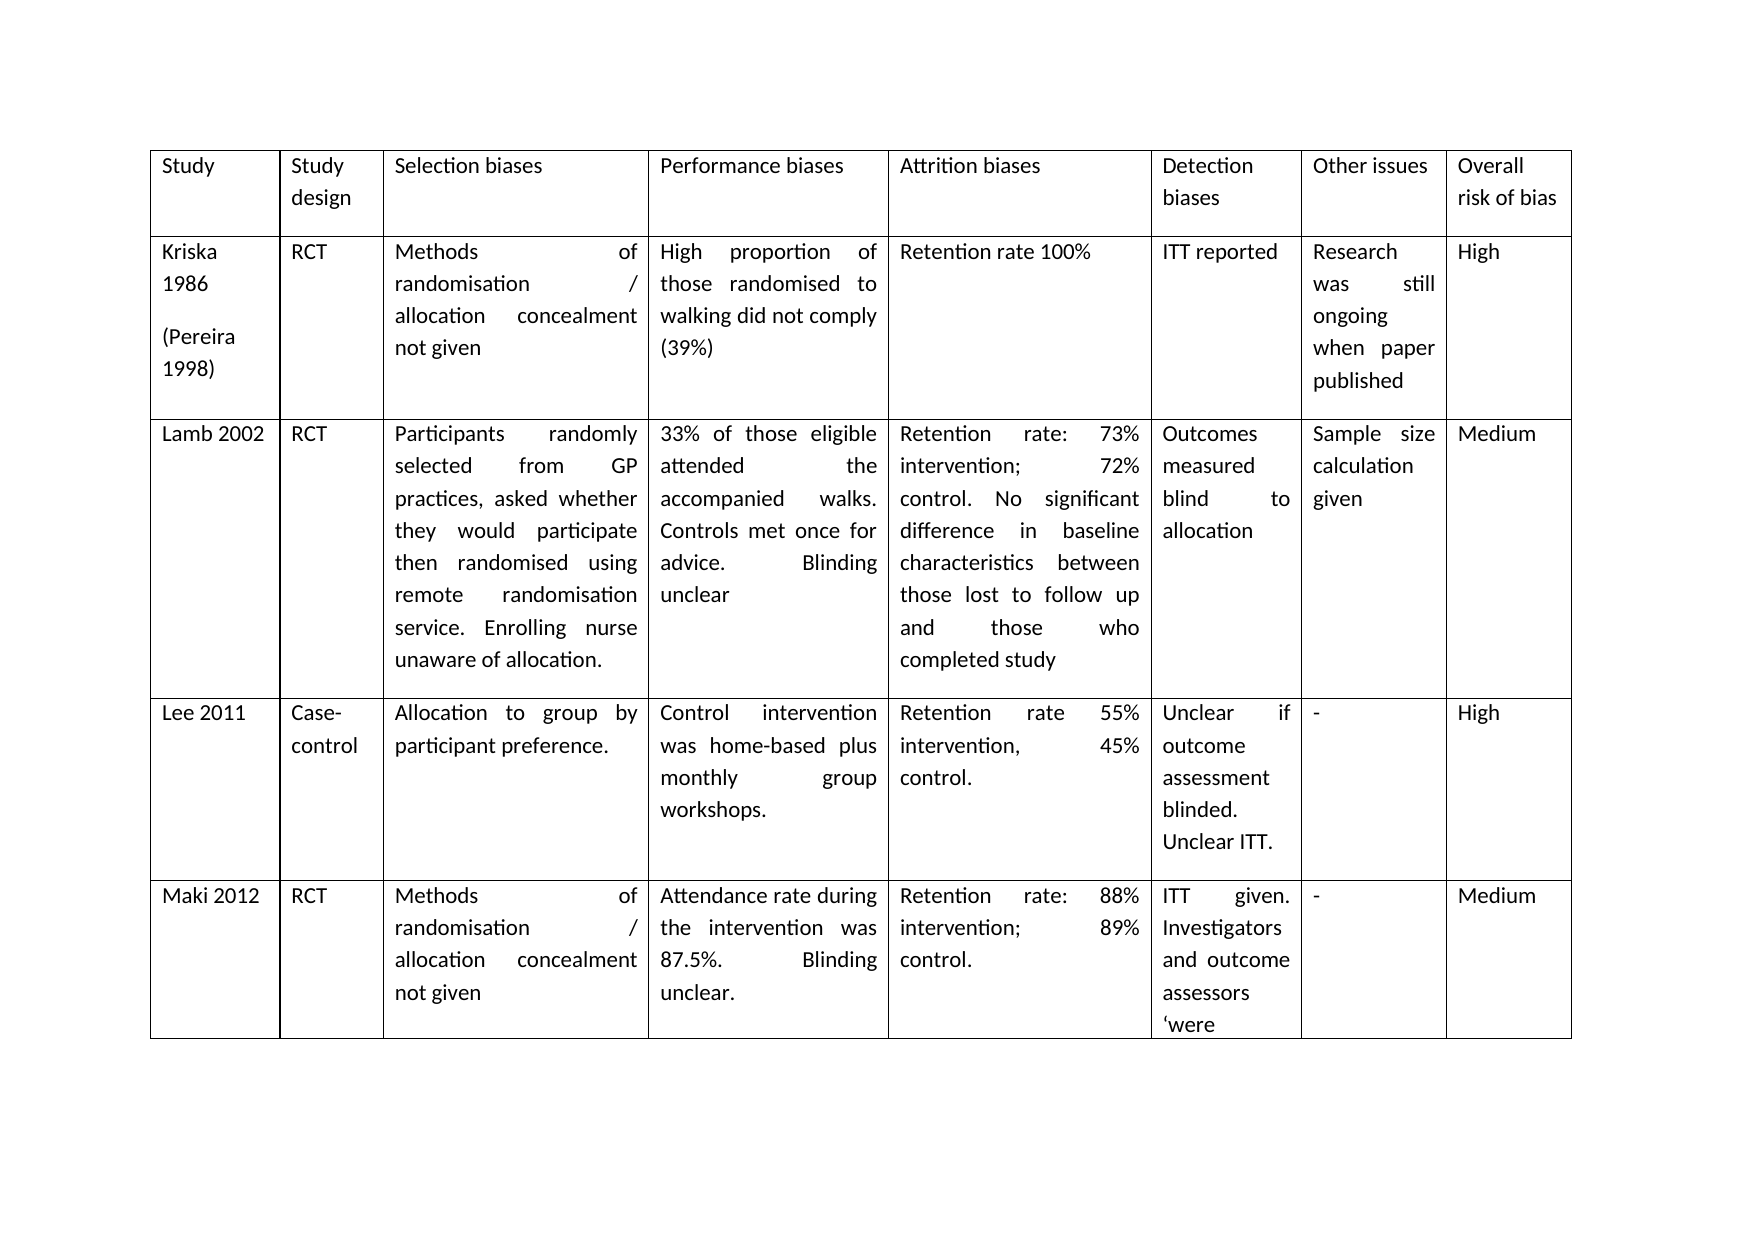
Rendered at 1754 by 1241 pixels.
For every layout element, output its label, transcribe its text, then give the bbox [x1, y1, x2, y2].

table_header Attrition biases [889, 151, 1151, 236]
table_cell Sample size calculation given [1302, 420, 1446, 697]
table_header Selection biases [384, 151, 648, 236]
table_cell - [1302, 699, 1446, 880]
table_header Other issues [1302, 151, 1446, 236]
table_cell Medium [1447, 881, 1571, 1038]
table_cell ITT reported [1152, 237, 1301, 418]
table_cell Kriska 1986 (Pereira 1998) [151, 237, 279, 418]
table_header Detection biases [1152, 151, 1301, 236]
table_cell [889, 881, 1151, 1038]
table_cell RCT [281, 881, 383, 1038]
table_header Overall risk of bias [1447, 151, 1571, 236]
table_cell Retention rate: 73% intervention; 72% control. No significant difference in baseline characteristics between those lost to follow up and those who completed study [889, 420, 1151, 697]
table_cell Methods of randomisation / allocation concealment not given [384, 237, 648, 418]
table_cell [1152, 881, 1301, 1038]
table_cell Lamb 2002 [151, 420, 279, 697]
table_cell Lee 2011 [151, 699, 279, 880]
table_cell Control intervention was home-based plus monthly group workshops. [649, 699, 888, 880]
table_cell High proportion of those randomised to walking did not comply (39%) [649, 237, 888, 418]
table_header Study design [281, 151, 383, 236]
table_cell RCT [281, 237, 383, 418]
table_cell RCT [281, 420, 383, 697]
table_cell High [1447, 699, 1571, 880]
table_cell - [1302, 881, 1446, 1038]
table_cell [384, 881, 648, 1038]
table_cell Retention rate 100% [889, 237, 1151, 418]
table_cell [649, 881, 888, 1038]
table_cell Unclear if outcome assessment blinded. Unclear ITT. [1152, 699, 1301, 880]
table_cell Outcomes measured blind to allocation [1152, 420, 1301, 697]
table_cell Case-control [281, 699, 383, 880]
table_header Study [151, 151, 279, 236]
table_cell Retention rate 55% intervention, 45% control. [889, 699, 1151, 880]
table_cell Maki 2012 [151, 881, 279, 1038]
table_header Performance biases [649, 151, 888, 236]
table_cell Medium [1447, 420, 1571, 697]
table_cell Research was still ongoing when paper published [1302, 237, 1446, 418]
table_cell High [1447, 237, 1571, 418]
table_cell 33% of those eligible attended the accompanied walks. Controls met once for advice. Blinding unclear [649, 420, 888, 697]
table_cell Allocation to group by participant preference. [384, 699, 648, 880]
table_cell Participants randomly selected from GP practices, asked whether they would participate then randomised using remote randomisation service. Enrolling nurse unaware of allocation. [384, 420, 648, 697]
